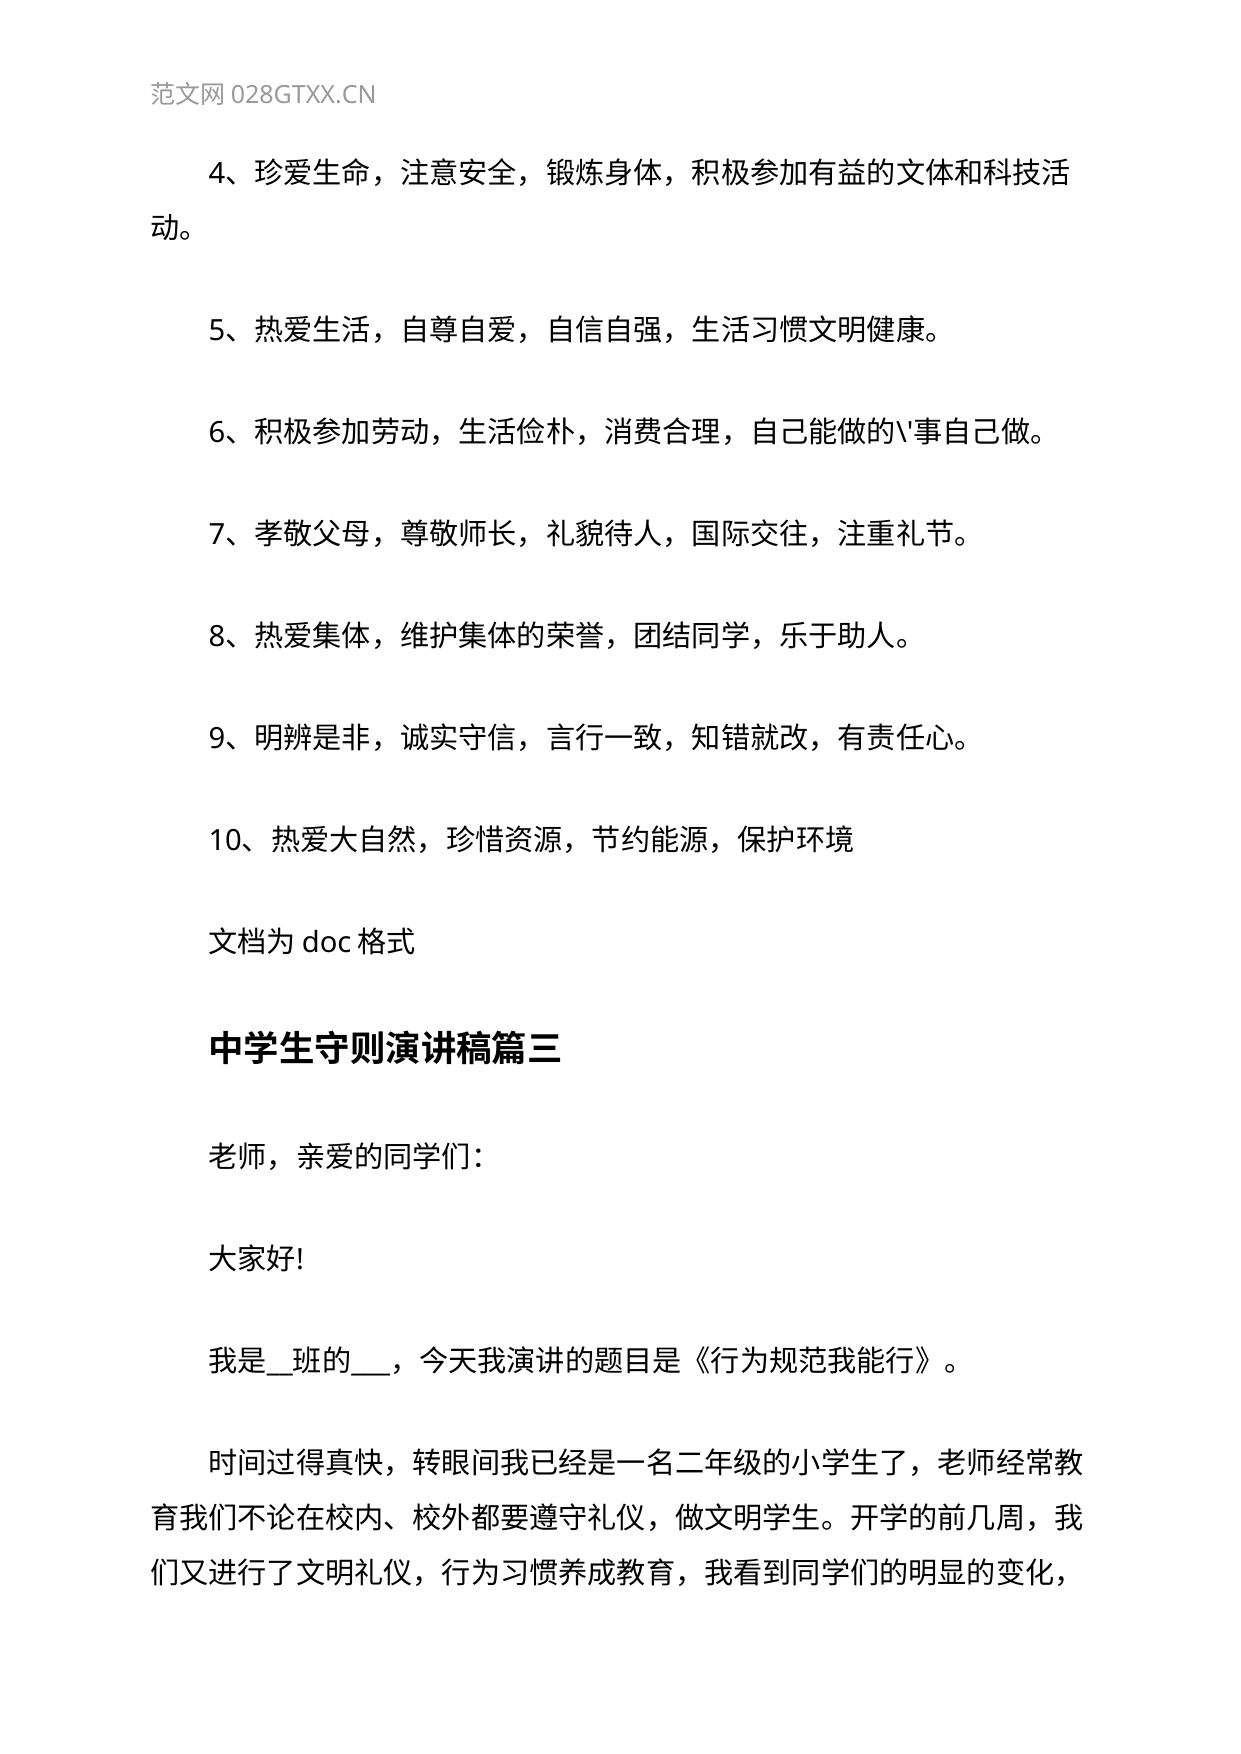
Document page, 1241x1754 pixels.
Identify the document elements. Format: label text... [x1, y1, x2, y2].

text 大家好! [150, 1236, 1090, 1278]
text 我是__班的___，今天我演讲的题目是《行为规范我能行》。 [150, 1338, 1090, 1380]
text 文档为doc格式 [150, 919, 1090, 961]
text 4、珍爱生命，注意安全，锻炼身体，积极参加有益的文体和科技活动。 [150, 150, 1090, 247]
text 10、热爱大自然，珍惜资源，节约能源，保护环境 [150, 817, 1090, 859]
text 9、明辨是非，诚实守信，言行一致，知错就改，有责任心。 [150, 715, 1090, 757]
text 5、热爱生活，自尊自爱，自信自强，生活习惯文明健康。 [150, 307, 1090, 349]
text 7、孝敬父母，尊敬师长，礼貌待人，国际交往，注重礼节。 [150, 511, 1090, 553]
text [150, 1440, 1090, 1592]
text 6、积极参加劳动，生活俭朴，消费合理，自己能做的\'事自己做。 [150, 409, 1090, 451]
text 老师，亲爱的同学们： [150, 1134, 1090, 1176]
text 中学生守则演讲稿篇三 [150, 1021, 1090, 1072]
text 8、热爱集体，维护集体的荣誉，团结同学，乐于助人。 [150, 613, 1090, 655]
